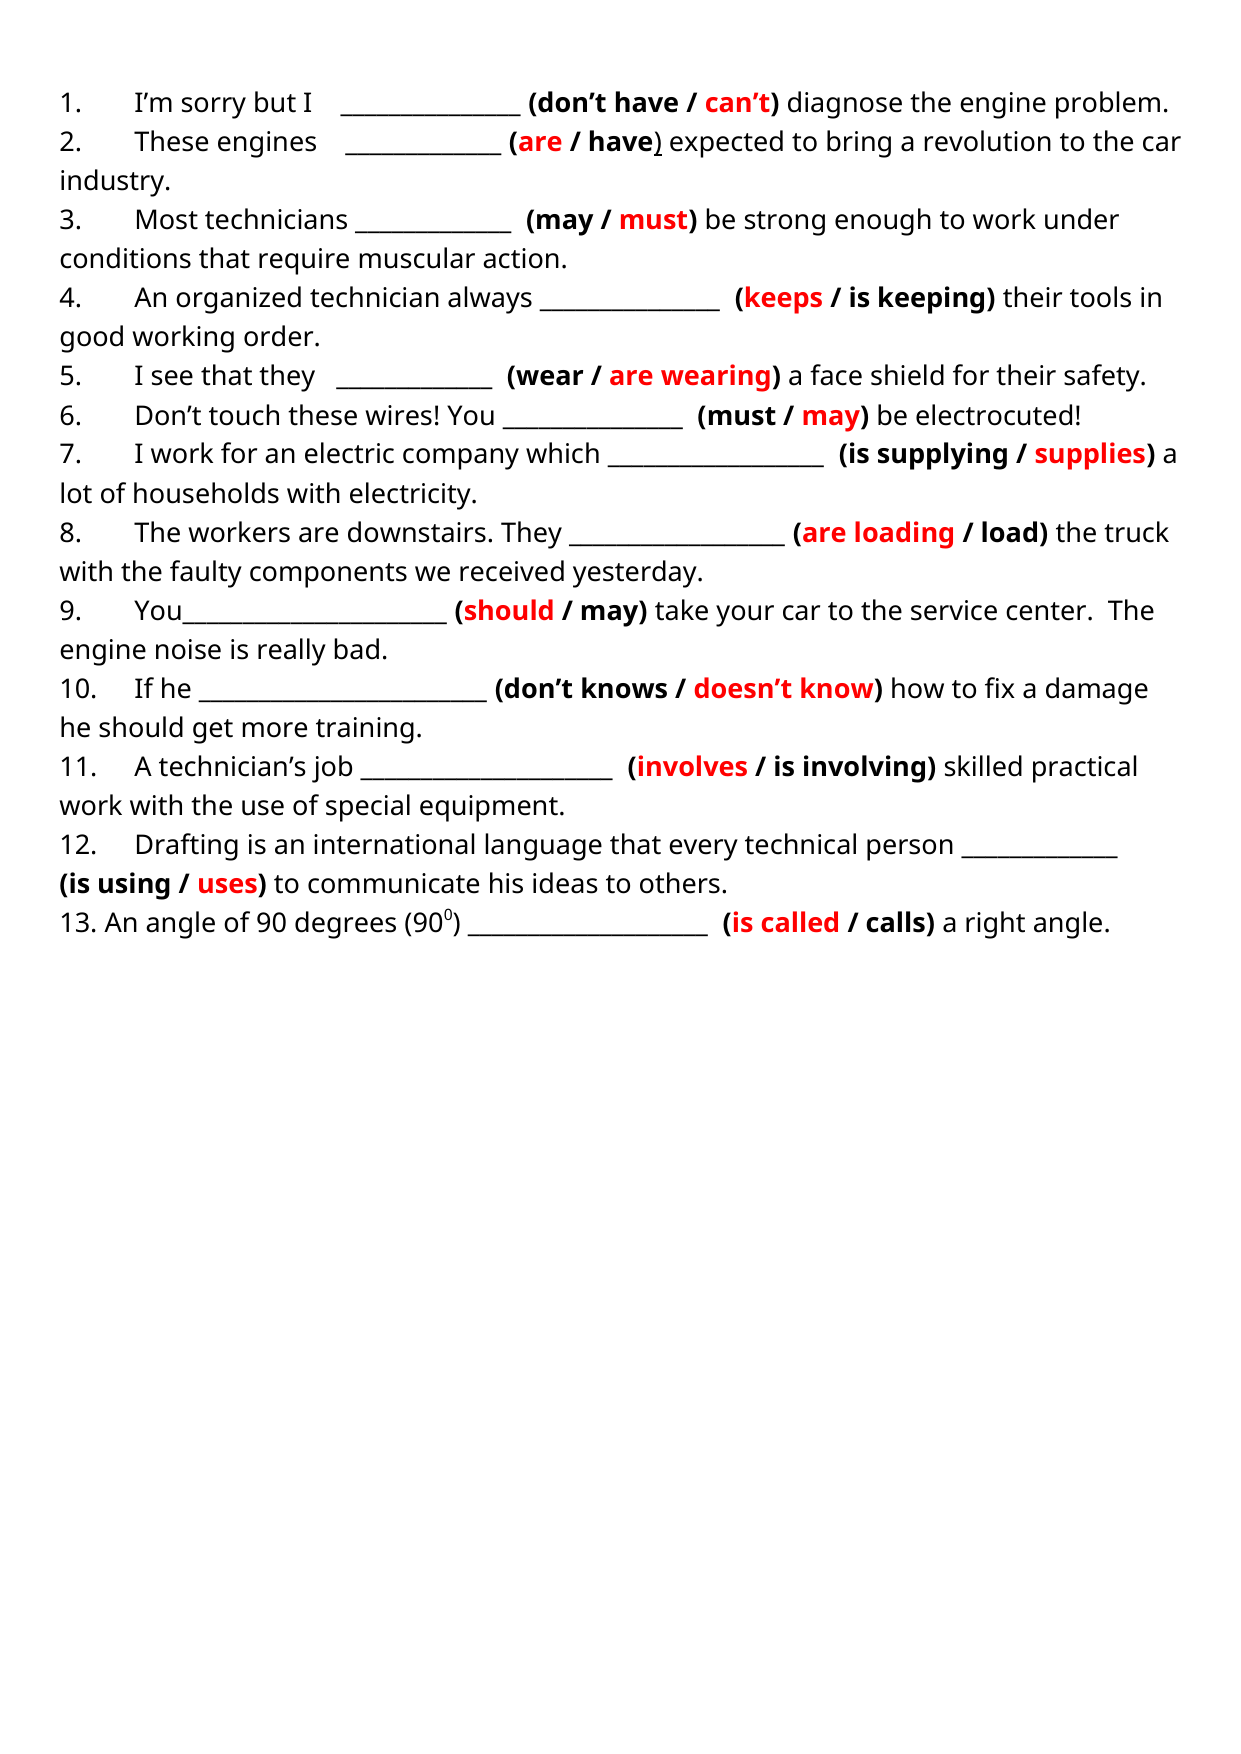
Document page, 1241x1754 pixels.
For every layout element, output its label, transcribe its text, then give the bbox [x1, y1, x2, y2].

list Most technicians _____________ (may / must) be strong enough to work under conditions that require muscular action. [59, 201, 1181, 277]
list If he ________________________ (don’t knows / doesn’t know) how to fix a damage he should get more training. [59, 669, 1181, 745]
list (is using / uses) to communicate his ideas to others. [59, 865, 1181, 902]
list 13. An angle of 90 degrees (900) ____________________ (is called / calls) a right angle. [59, 904, 1181, 941]
list Drafting is an international language that every technical person _____________ [59, 826, 1181, 862]
list Don’t touch these wires! You _______________ (must / may) be electrocuted! [59, 396, 1181, 433]
list The workers are downstairs. They __________________ (are loading / load) the truck with the faulty components we received yesterday. [59, 513, 1181, 589]
list You______________________ (should / may) take your car to the service center. The engine noise is really bad. [59, 591, 1181, 667]
list An organized technician always _______________ (keeps / is keeping) their tools in good working order. [59, 279, 1181, 355]
list I see that they _____________ (wear / are wearing) a face shield for their safety. [59, 357, 1181, 394]
list These engines _____________ (are / have) expected to bring a revolution to the car industry. [59, 122, 1181, 198]
list A technician’s job _____________________ (involves / is involving) skilled practical work with the use of special equipment. [59, 747, 1181, 823]
list I’m sorry but I _______________ (don’t have / can’t) diagnose the engine problem. [59, 83, 1181, 120]
list I work for an electric company which __________________ (is supplying / supplies) a lot of households with electricity. [59, 435, 1181, 511]
